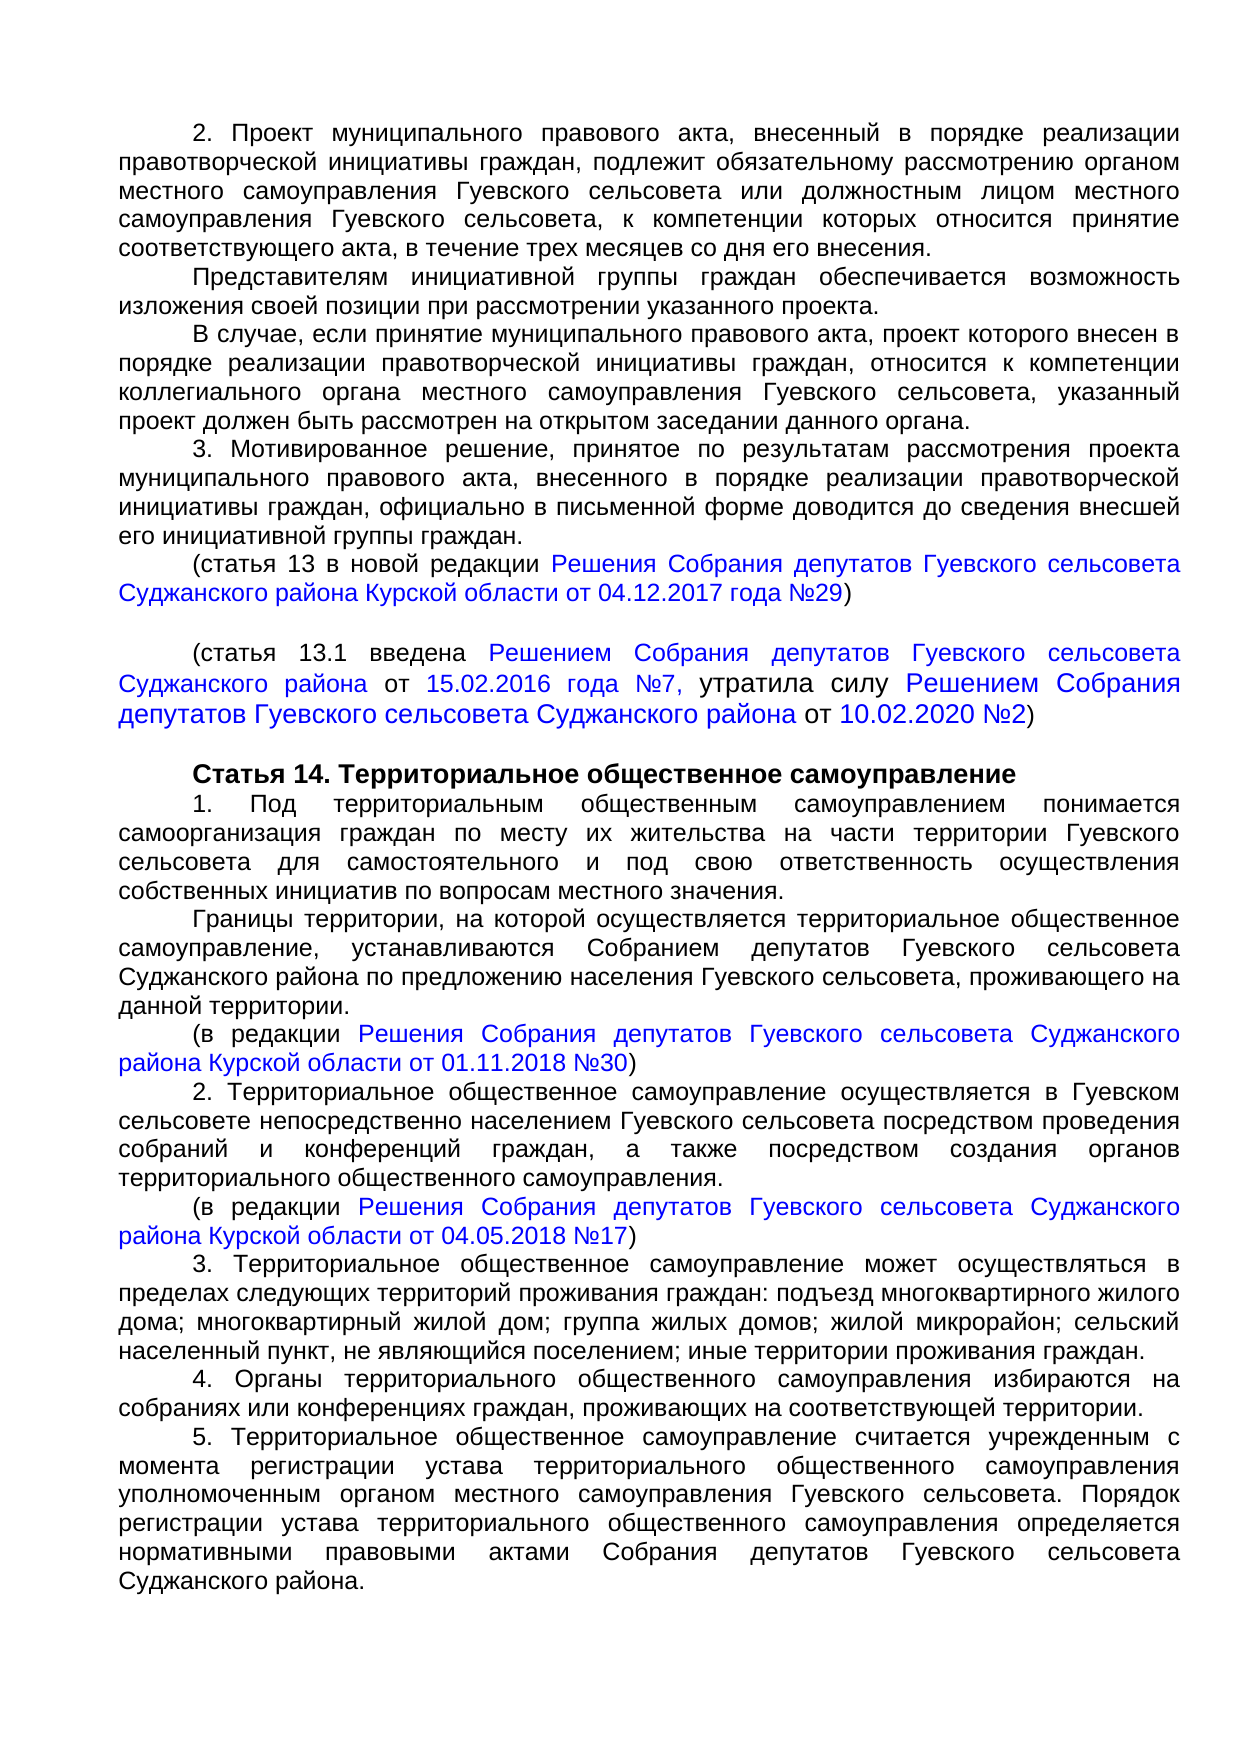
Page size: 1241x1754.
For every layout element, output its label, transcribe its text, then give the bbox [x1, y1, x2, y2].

text 2. Территориальное общественное самоуправление осуществляется в Гуевском сельсовете непосредственно населением Гуевского сельсовета посредством проведения собраний и конференций граждан, а также посредством создания органов территориального общественного самоуправления. [118, 1077, 1181, 1192]
text 4. Органы территориального общественного самоуправления избираются на собраниях или конференциях граждан, проживающих на соответствующей территории. [118, 1364, 1181, 1422]
text 2. Проект муниципального правового акта, внесенный в порядке реализации правотворческой инициативы граждан, подлежит обязательному рассмотрению органом местного самоуправления Гуевского сельсовета или должностным лицом местного самоуправления Гуевского сельсовета, к компетенции которых относится принятие соответствующего акта, в течение трех месяцев со дня его внесения. [118, 118, 1181, 262]
text Границы территории, на которой осуществляется территориальное общественное самоуправление, устанавливаются Собранием депутатов Гуевского сельсовета Суджанского района по предложению населения Гуевского сельсовета, проживающего на данной территории. [118, 904, 1181, 1019]
text 5. Территориальное общественное самоуправление считается учрежденным с момента регистрации устава территориального общественного самоуправления уполномоченным органом местного самоуправления Гуевского сельсовета. Порядок регистрации устава территориального общественного самоуправления определяется нормативными правовыми актами Собрания депутатов Гуевского сельсовета Суджанского района. [118, 1422, 1181, 1594]
text (статья 13.1 введена Решением Собрания депутатов Гуевского сельсовета Суджанского района от 15.02.2016 года №7, утратила силу Решением Собрания депутатов Гуевского сельсовета Суджанского района от 10.02.2020 №2) [118, 638, 1181, 729]
text 1. Под территориальным общественным самоуправлением понимается самоорганизация граждан по месту их жительства на части территории Гуевского сельсовета для самостоятельного и под свою ответственность осуществления собственных инициатив по вопросам местного значения. [118, 789, 1181, 904]
text Представителям инициативной группы граждан обеспечивается возможность изложения своей позиции при рассмотрении указанного проекта. [118, 262, 1181, 319]
text Статья 14. Территориальное общественное самоуправление [118, 758, 1181, 789]
text (в редакции Решения Собрания депутатов Гуевского сельсовета Суджанского района Курской области от 04.05.2018 №17) [118, 1192, 1181, 1249]
text В случае, если принятие муниципального правового акта, проект которого внесен в порядке реализации правотворческой инициативы граждан, относится к компетенции коллегиального органа местного самоуправления Гуевского сельсовета, указанный проект должен быть рассмотрен на открытом заседании данного органа. [118, 319, 1181, 434]
text (в редакции Решения Собрания депутатов Гуевского сельсовета Суджанского района Курской области от 01.11.2018 №30) [118, 1019, 1181, 1077]
text 3. Мотивированное решение, принятое по результатам рассмотрения проекта муниципального правового акта, внесенного в порядке реализации правотворческой инициативы граждан, официально в письменной форме доводится до сведения внесшей его инициативной группы граждан. [118, 434, 1181, 549]
text 3. Территориальное общественное самоуправление может осуществляться в пределах следующих территорий проживания граждан: подъезд многоквартирного жилого дома; многоквартирный жилой дом; группа жилых домов; жилой микрорайон; сельский населенный пункт, не являющийся поселением; иные территории проживания граждан. [118, 1249, 1181, 1364]
text (статья 13 в новой редакции Решения Собрания депутатов Гуевского сельсовета Суджанского района Курской области от 04.12.2017 года №29) [118, 549, 1181, 607]
